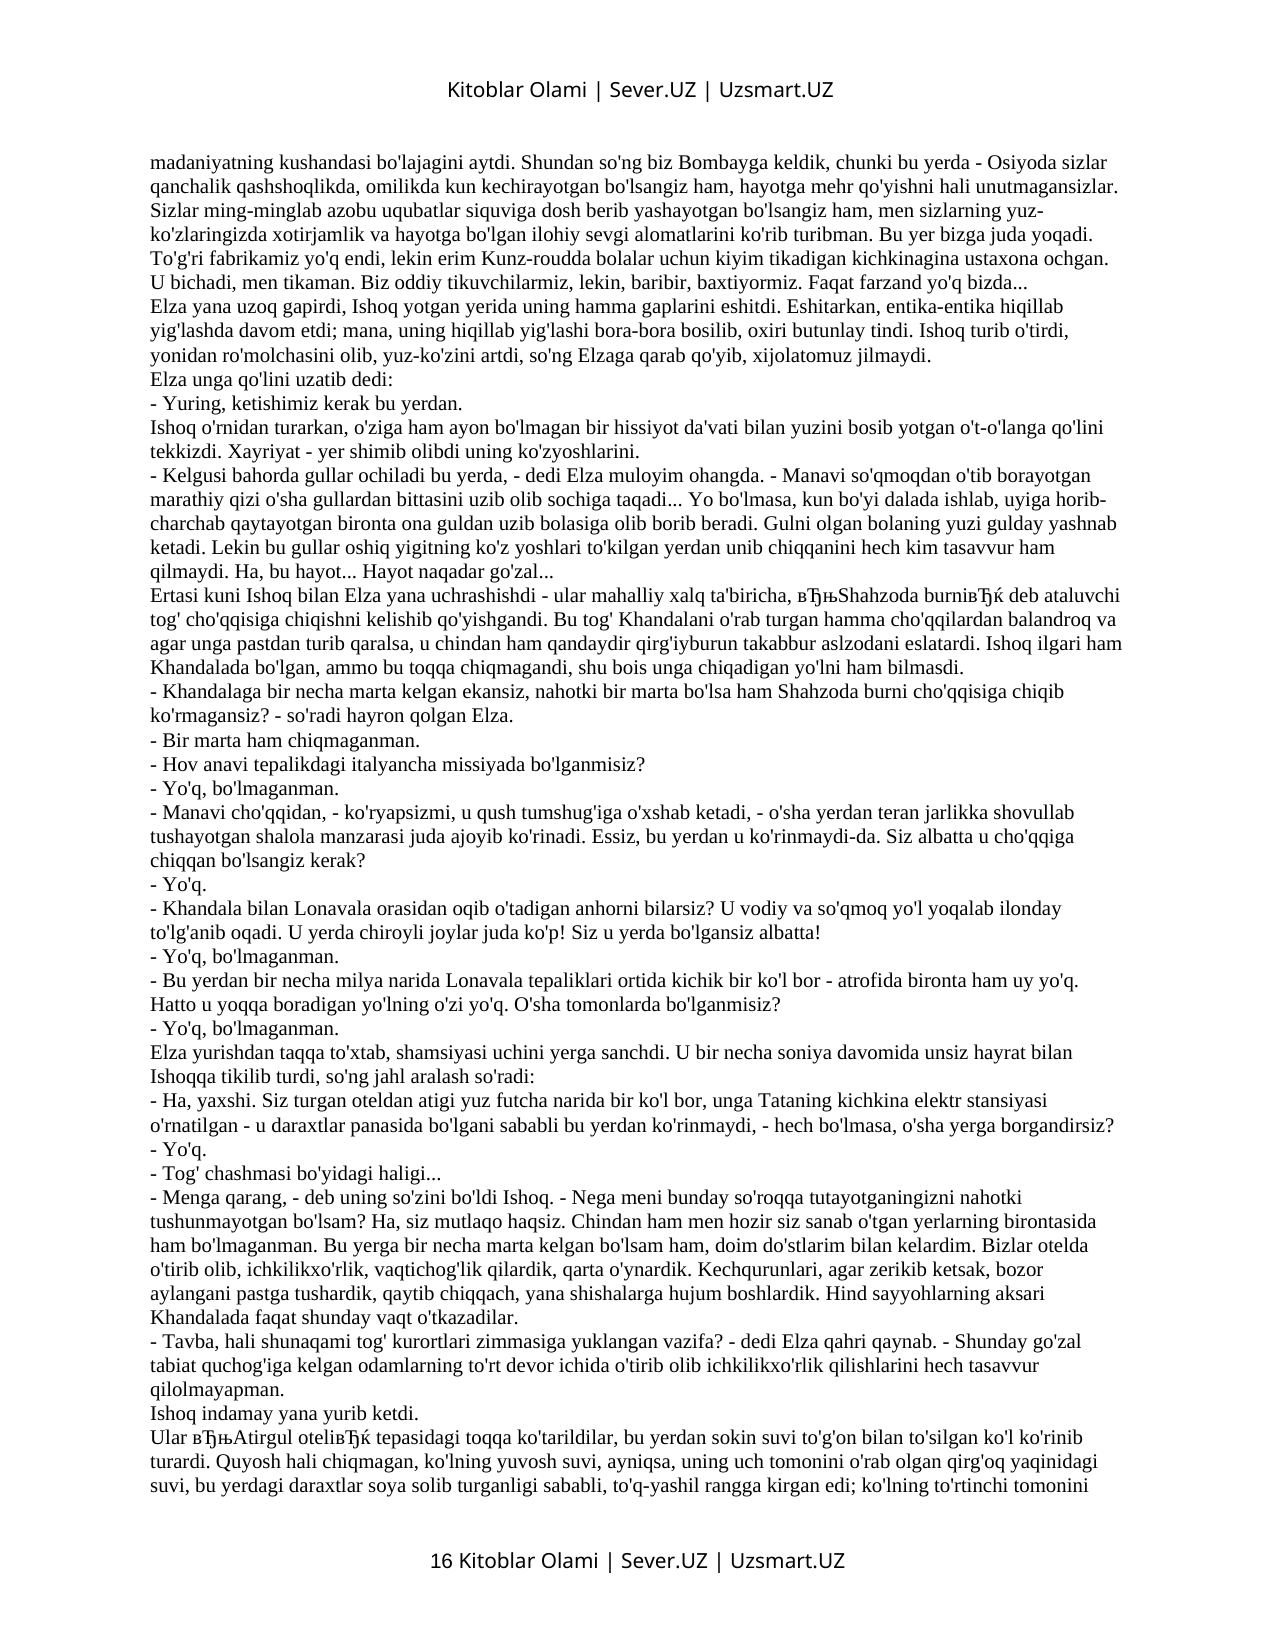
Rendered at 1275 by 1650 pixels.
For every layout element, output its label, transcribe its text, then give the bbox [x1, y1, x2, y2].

text Ishoq indamay yana yurib ketdi. [150, 1401, 1125, 1425]
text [150, 150, 1125, 294]
text - Khandala bilan Lonavala orasidan oqib o'tadigan anhorni bilarsiz? U vodiy va so'qmoq yo'l yoqalab ilonday to'lg'anib oqadi. U yerda chiroyli joylar juda ko'p! Siz u yerda bo'lgansiz albatta! [150, 896, 1125, 944]
text - Yuring, ketishimiz kerak bu yerdan. [150, 391, 1125, 415]
text - Yo'q, bo'lmaganman. [150, 944, 1125, 968]
text - Tog' chashmasi bo'yidagi haligi... [150, 1161, 1125, 1185]
text Elza unga qo'lini uzatib dedi: [150, 367, 1125, 391]
text - Manavi cho'qqidan, - ko'ryapsizmi, u qush tumshug'iga o'xshab ketadi, - o'sha yerdan teran jarlikka shovullab tushayotgan shalola manzarasi juda ajoyib ko'rinadi. Essiz, bu yerdan u ko'rinmaydi-da. Siz albatta u cho'qqiga chiqqan bo'lsangiz kerak? [150, 800, 1125, 872]
text - Yo'q, bo'lmaganman. [150, 776, 1125, 800]
text - Tavba, hali shunaqami tog' kurortlari zimmasiga yuklangan vazifa? - dedi Elza qahri qaynab. - Shunday go'zal tabiat quchog'iga kelgan odamlarning to'rt devor ichida o'tirib olib ichkilikxo'rlik qilishlarini hech tasavvur qilolmayapman. [150, 1329, 1125, 1401]
text - Bir marta ham chiqmaganman. [150, 727, 1125, 752]
text Elza yana uzoq gapirdi, Ishoq yotgan yerida uning hamma gaplarini eshitdi. Eshitarkan, entika-entika hiqillab yig'lashda davom etdi; mana, uning hiqillab yig'lashi bora-bora bosilib, oxiri butunlay tindi. Ishoq turib o'tirdi, yonidan ro'molchasini olib, yuz-ko'zini artdi, so'ng Elzaga qarab qo'yib, xijolatomuz jilmaydi. [150, 294, 1125, 367]
text - Yo'q. [150, 1137, 1125, 1161]
text - Kelgusi bahorda gullar ochiladi bu yerda, - dedi Elza muloyim ohangda. - Manavi so'qmoqdan o'tib borayotgan marathiy qizi o'sha gullardan bittasini uzib olib sochiga taqadi... Yo bo'lmasa, kun bo'yi dalada ishlab, uyiga horib-charchab qaytayotgan bironta ona guldan uzib bolasiga olib borib beradi. Gulni olgan bolaning yuzi gulday yashnab ketadi. Lekin bu gullar oshiq yigitning ko'z yoshlari to'kilgan yerdan unib chiqqanini hech kim tasavvur ham qilmaydi. Ha, bu hayot... Hayot naqadar go'zal... [150, 463, 1125, 583]
text - Hov anavi tepalikdagi italyancha missiyada bo'lganmisiz? [150, 752, 1125, 776]
text - Ha, yaxshi. Siz turgan oteldan atigi yuz futcha narida bir ko'l bor, unga Tataning kichkina elektr stansiyasi o'rnatilgan - u daraxtlar panasida bo'lgani sababli bu yerdan ko'rinmaydi, - hech bo'lmasa, o'sha yerga borgandirsiz? [150, 1088, 1125, 1137]
text Elza yurishdan taqqa to'xtab, shamsiyasi uchini yerga sanchdi. U bir necha soniya davomida unsiz hayrat bilan Ishoqqa tikilib turdi, so'ng jahl aralash so'radi: [150, 1040, 1125, 1088]
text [150, 1425, 1125, 1497]
text - Yo'q. [150, 872, 1125, 896]
text - Menga qarang, - deb uning so'zini bo'ldi Ishoq. - Nega meni bunday so'roqqa tutayotganingizni nahotki tushunmayotgan bo'lsam? Ha, siz mutlaqo haqsiz. Chindan ham men hozir siz sanab o'tgan yerlarning birontasida ham bo'lmaganman. Bu yerga bir necha marta kelgan bo'lsam ham, doim do'stlarim bilan kelardim. Bizlar otelda o'tirib olib, ichkilikxo'rlik, vaqtichog'lik qilardik, qarta o'ynardik. Kechqurunlari, agar zerikib ketsak, bozor aylangani pastga tushardik, qaytib chiqqach, yana shishalarga hujum boshlardik. Hind sayyohlarning aksari Khandalada faqat shunday vaqt o'tkazadilar. [150, 1185, 1125, 1329]
text - Yo'q, bo'lmaganman. [150, 1016, 1125, 1040]
text Ishoq o'rnidan turarkan, o'ziga ham ayon bo'lmagan bir hissiyot da'vati bilan yuzini bosib yotgan o't-o'langa qo'lini tekkizdi. Xayriyat - yer shimib olibdi uning ko'zyoshlarini. [150, 415, 1125, 463]
text - Bu yerdan bir necha milya narida Lonavala tepaliklari ortida kichik bir ko'l bor - atrofida bironta ham uy yo'q. Hatto u yoqqa boradigan yo'lning o'zi yo'q. O'sha tomonlarda bo'lganmisiz? [150, 968, 1125, 1016]
text Ertasi kuni Ishoq bilan Elza yana uchrashishdi - ular mahalliy xalq ta'biricha, вЂњShahzoda burniвЂќ deb ataluvchi tog' cho'qqisiga chiqishni kelishib qo'yishgandi. Bu tog' Khandalani o'rab turgan hamma cho'qqilardan balandroq va agar unga pastdan turib qaralsa, u chindan ham qandaydir qirg'iyburun takabbur aslzodani eslatardi. Ishoq ilgari ham Khandalada bo'lgan, ammo bu toqqa chiqmagandi, shu bois unga chiqadigan yo'lni ham bilmasdi. [150, 583, 1125, 679]
text - Khandalaga bir necha marta kelgan ekansiz, nahotki bir marta bo'lsa ham Shahzoda burni cho'qqisiga chiqib ko'rmagansiz? - so'radi hayron qolgan Elza. [150, 679, 1125, 727]
